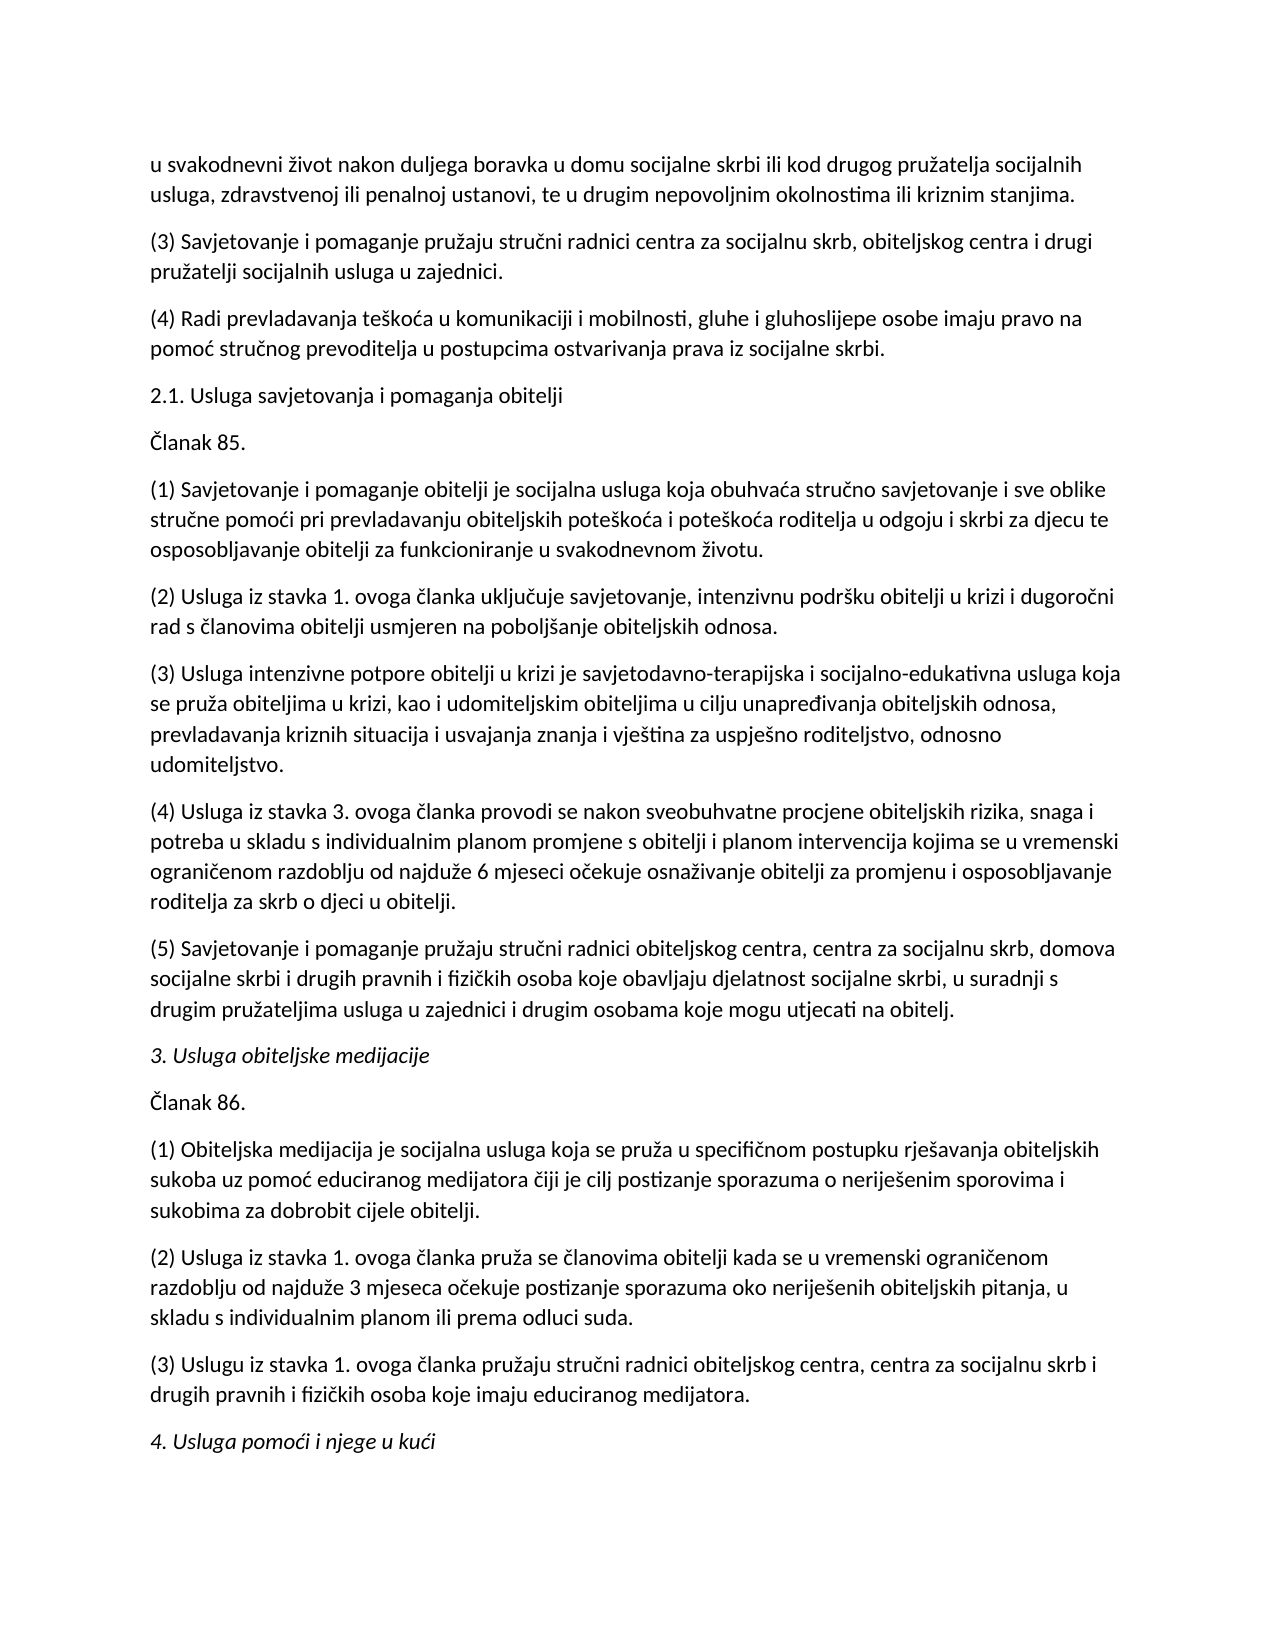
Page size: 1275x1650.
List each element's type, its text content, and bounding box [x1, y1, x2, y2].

text (4) Radi prevladavanja teškoća u komunikaciji i mobilnosti, gluhe i gluhoslijepe osobe imaju pravo na pomoć stručnog prevoditelja u postupcima ostvarivanja prava iz socijalne skrbi. [150, 304, 1125, 362]
text (4) Usluga iz stavka 3. ovoga članka provodi se nakon sveobuhvatne procjene obiteljskih rizika, snaga i potreba u skladu s individualnim planom promjene s obitelji i planom intervencija kojima se u vremenski ograničenom razdoblju od najduže 6 mjeseci očekuje osnaživanje obitelji za promjenu i osposobljavanje roditelja za skrb o djeci u obitelji. [150, 797, 1125, 916]
text (2) Usluga iz stavka 1. ovoga članka pruža se članovima obitelji kada se u vremenski ograničenom razdoblju od najduže 3 mjeseca očekuje postizanje sporazuma oko neriješenih obiteljskih pitanja, u skladu s individualnim planom ili prema odluci suda. [150, 1243, 1125, 1331]
text 4. Usluga pomoći i njege u kući [150, 1427, 1125, 1455]
text (5) Savjetovanje i pomaganje pružaju stručni radnici obiteljskog centra, centra za socijalnu skrb, domova socijalne skrbi i drugih pravnih i fizičkih osoba koje obavljaju djelatnost socijalne skrbi, u suradnji s drugim pružateljima usluga u zajednici i drugim osobama koje mogu utjecati na obitelj. [150, 934, 1125, 1023]
text Članak 85. [150, 428, 1125, 456]
text Članak 86. [150, 1088, 1125, 1117]
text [150, 150, 1125, 208]
text 2.1. Usluga savjetovanja i pomaganja obitelji [150, 381, 1125, 409]
text (3) Uslugu iz stavka 1. ovoga članka pružaju stručni radnici obiteljskog centra, centra za socijalnu skrb i drugih pravnih i fizičkih osoba koje imaju educiranog medijatora. [150, 1350, 1125, 1408]
text (1) Obiteljska medijacija je socijalna usluga koja se pruža u specifičnom postupku rješavanja obiteljskih sukoba uz pomoć educiranog medijatora čiji je cilj postizanje sporazuma o neriješenim sporovima i sukobima za dobrobit cijele obitelji. [150, 1135, 1125, 1224]
text (1) Savjetovanje i pomaganje obitelji je socijalna usluga koja obuhvaća stručno savjetovanje i sve oblike stručne pomoći pri prevladavanju obiteljskih poteškoća i poteškoća roditelja u odgoju i skrbi za djecu te osposobljavanje obitelji za funkcioniranje u svakodnevnom životu. [150, 475, 1125, 563]
text 3. Usluga obiteljske medijacije [150, 1042, 1125, 1070]
text (2) Usluga iz stavka 1. ovoga članka uključuje savjetovanje, intenzivnu podršku obitelji u krizi i dugoročni rad s članovima obitelji usmjeren na poboljšanje obiteljskih odnosa. [150, 582, 1125, 641]
text (3) Usluga intenzivne potpore obitelji u krizi je savjetodavno-terapijska i socijalno-edukativna usluga koja se pruža obiteljima u krizi, kao i udomiteljskim obiteljima u cilju unapređivanja obiteljskih odnosa, prevladavanja kriznih situacija i usvajanja znanja i vještina za uspješno roditeljstvo, odnosno udomiteljstvo. [150, 659, 1125, 778]
text (3) Savjetovanje i pomaganje pružaju stručni radnici centra za socijalnu skrb, obiteljskog centra i drugi pružatelji socijalnih usluga u zajednici. [150, 227, 1125, 285]
